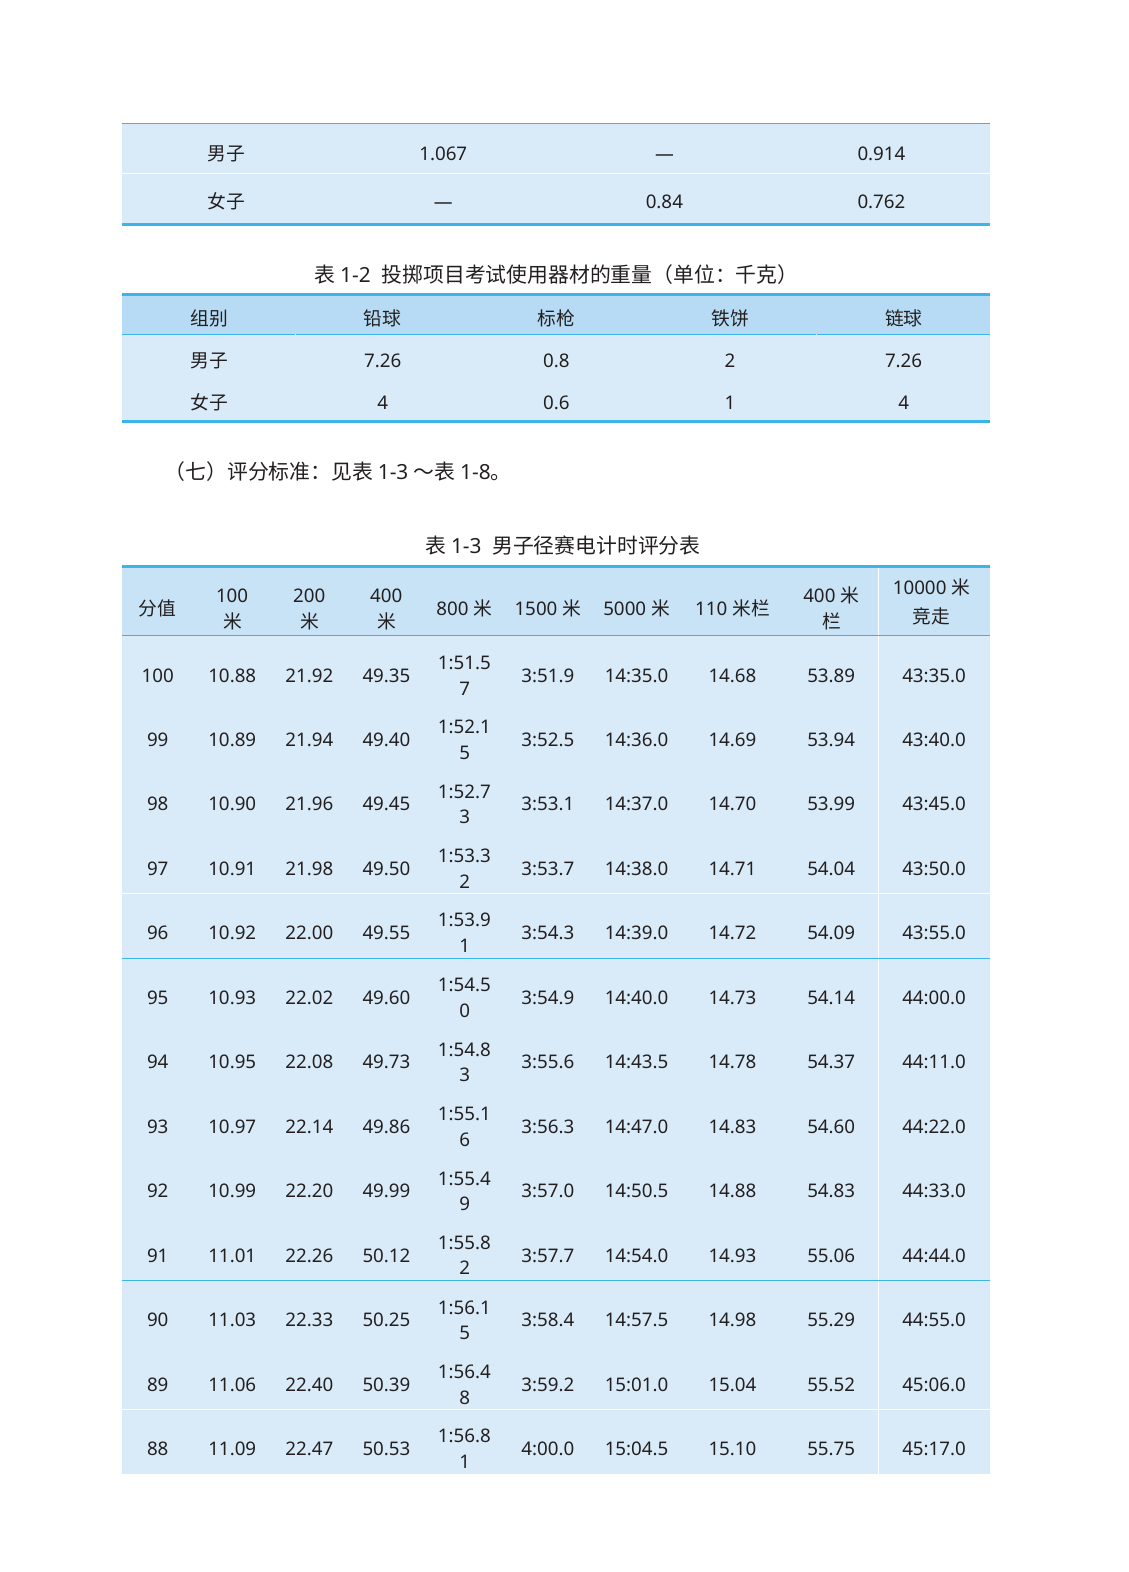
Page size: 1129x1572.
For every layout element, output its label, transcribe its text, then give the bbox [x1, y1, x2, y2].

table_cell 22.00 [271, 894, 348, 958]
table_cell 4 [296, 378, 469, 420]
text 表 1-3 男子径赛电计时评分表 [123, 529, 1002, 559]
table_cell 0.6 [469, 378, 643, 420]
table_cell 94 [122, 1023, 194, 1087]
table_cell 1:55.82 [425, 1216, 504, 1280]
table_cell 50.25 [348, 1281, 425, 1345]
table_cell 1:56.48 [425, 1345, 504, 1409]
table_cell 14.98 [681, 1281, 784, 1345]
table_header 铁饼 [643, 296, 816, 334]
table_cell 1:54.83 [425, 1023, 504, 1087]
table_cell 3:53.7 [504, 829, 592, 893]
table_cell 49.60 [348, 959, 425, 1023]
table_cell 7.26 [296, 335, 469, 378]
table_cell 14.71 [681, 829, 784, 893]
table_cell 11.01 [194, 1216, 271, 1280]
table_cell 96 [122, 894, 194, 958]
table_cell 10.99 [194, 1151, 271, 1216]
table_cell 4 [817, 378, 990, 420]
table_cell 15:04.5 [592, 1410, 681, 1474]
table_cell 14.83 [681, 1087, 784, 1151]
table_cell 3:51.9 [504, 636, 592, 700]
table_cell 22.20 [271, 1151, 348, 1216]
table_cell 49.73 [348, 1023, 425, 1087]
table_cell 男子 [122, 335, 295, 378]
table_cell 54.04 [784, 829, 878, 893]
table_cell 54.83 [784, 1151, 878, 1216]
table_cell 4:00.0 [504, 1410, 592, 1474]
table_cell 22.02 [271, 959, 348, 1023]
table_cell 98 [122, 765, 194, 829]
table_header 铅球 [296, 296, 469, 334]
table_cell 14:47.0 [592, 1087, 681, 1151]
table_cell 45:17.0 [879, 1410, 990, 1474]
table_cell 53.94 [784, 700, 878, 765]
table_cell 14.93 [681, 1216, 784, 1280]
table_cell 男子 [122, 124, 330, 173]
table_cell 1 [643, 378, 816, 420]
table_cell 44:11.0 [879, 1023, 990, 1087]
table_cell 97 [122, 829, 194, 893]
table_cell 14:38.0 [592, 829, 681, 893]
table_cell 14:36.0 [592, 700, 681, 765]
table_cell 55.75 [784, 1410, 878, 1474]
table_cell 1:53.91 [425, 894, 504, 958]
table_cell 1:53.32 [425, 829, 504, 893]
table_cell 2 [643, 335, 816, 378]
text 表 1-2 投掷项目考试使用器材的重量（单位：千克） [314, 258, 1013, 288]
table_cell 44:22.0 [879, 1087, 990, 1151]
table_cell 49.99 [348, 1151, 425, 1216]
table_cell 43:55.0 [879, 894, 990, 958]
table_cell 22.26 [271, 1216, 348, 1280]
table_cell 99 [122, 700, 194, 765]
table_cell 50.53 [348, 1410, 425, 1474]
table_cell 50.39 [348, 1345, 425, 1409]
table_cell 22.14 [271, 1087, 348, 1151]
table_cell 女子 [122, 174, 330, 223]
table_cell 53.99 [784, 765, 878, 829]
table_cell 22.08 [271, 1023, 348, 1087]
table_cell 54.14 [784, 959, 878, 1023]
table_cell 10.93 [194, 959, 271, 1023]
table_cell 45:06.0 [879, 1345, 990, 1409]
table_header 200 米 [271, 568, 348, 635]
table_cell 3:54.3 [504, 894, 592, 958]
table_header 10000 米 竞走 [879, 568, 990, 635]
table_cell 55.06 [784, 1216, 878, 1280]
table_cell 43:40.0 [879, 700, 990, 765]
table_cell 15:01.0 [592, 1345, 681, 1409]
table_cell 44:55.0 [879, 1281, 990, 1345]
table_cell 1:54.50 [425, 959, 504, 1023]
table_cell 1:52.73 [425, 765, 504, 829]
table_cell 22.40 [271, 1345, 348, 1409]
table_cell 55.52 [784, 1345, 878, 1409]
table_cell 3:57.7 [504, 1216, 592, 1280]
table_header 分值 [122, 568, 194, 635]
table_cell 14.72 [681, 894, 784, 958]
table_cell 54.09 [784, 894, 878, 958]
table_cell 3:54.9 [504, 959, 592, 1023]
table_cell 1.067 [330, 124, 556, 173]
table_cell 43:50.0 [879, 829, 990, 893]
table_cell 10.90 [194, 765, 271, 829]
table_cell 10.88 [194, 636, 271, 700]
table_cell 3:56.3 [504, 1087, 592, 1151]
table_cell 43:45.0 [879, 765, 990, 829]
table_cell 14:37.0 [592, 765, 681, 829]
table_cell 14:43.5 [592, 1023, 681, 1087]
table_cell 1:55.49 [425, 1151, 504, 1216]
table_cell 11.03 [194, 1281, 271, 1345]
table_cell 11.09 [194, 1410, 271, 1474]
table_cell 100 [122, 636, 194, 700]
table_cell 1:55.16 [425, 1087, 504, 1151]
table_cell 3:57.0 [504, 1151, 592, 1216]
table_cell 10.91 [194, 829, 271, 893]
table_cell 0.8 [469, 335, 643, 378]
table_cell 54.37 [784, 1023, 878, 1087]
table_cell 14:50.5 [592, 1151, 681, 1216]
table_cell 14:39.0 [592, 894, 681, 958]
table_cell 22.33 [271, 1281, 348, 1345]
table_cell 93 [122, 1087, 194, 1151]
table_cell 44:44.0 [879, 1216, 990, 1280]
table_cell 14:40.0 [592, 959, 681, 1023]
table_cell 3:59.2 [504, 1345, 592, 1409]
table_cell 49.50 [348, 829, 425, 893]
table_cell 49.35 [348, 636, 425, 700]
table_header 400 米栏 [784, 568, 878, 635]
table_cell 14.73 [681, 959, 784, 1023]
table_header 标枪 [469, 296, 643, 334]
table_cell 7.26 [817, 335, 990, 378]
table_cell 3:52.5 [504, 700, 592, 765]
table_header 110 米栏 [681, 568, 784, 635]
table_header 400 米 [348, 568, 425, 635]
table_header 100 米 [194, 568, 271, 635]
table_cell 女子 [122, 378, 295, 420]
table_cell 95 [122, 959, 194, 1023]
table_cell 21.98 [271, 829, 348, 893]
table_cell 43:35.0 [879, 636, 990, 700]
table_cell 10.97 [194, 1087, 271, 1151]
table_cell 1:56.81 [425, 1410, 504, 1474]
table_cell 14:54.0 [592, 1216, 681, 1280]
table_cell 54.60 [784, 1087, 878, 1151]
table_cell 14.69 [681, 700, 784, 765]
table_cell 14.88 [681, 1151, 784, 1216]
table_cell 1:52.15 [425, 700, 504, 765]
table_cell 3:55.6 [504, 1023, 592, 1087]
table_header 5000 米 [592, 568, 681, 635]
table_cell 92 [122, 1151, 194, 1216]
table_cell 0.762 [773, 174, 990, 223]
table_cell 10.89 [194, 700, 271, 765]
table_cell 55.29 [784, 1281, 878, 1345]
table_cell 14:35.0 [592, 636, 681, 700]
table_cell 22.47 [271, 1410, 348, 1474]
table_cell 0.84 [556, 174, 773, 223]
table_cell 44:33.0 [879, 1151, 990, 1216]
table_cell 21.92 [271, 636, 348, 700]
table_cell 11.06 [194, 1345, 271, 1409]
table_cell 50.12 [348, 1216, 425, 1280]
table_cell 10.92 [194, 894, 271, 958]
table_cell 91 [122, 1216, 194, 1280]
table_cell — [556, 124, 773, 173]
table_cell 3:53.1 [504, 765, 592, 829]
table_header 组别 [122, 296, 295, 334]
table_cell 21.96 [271, 765, 348, 829]
table_cell 0.914 [773, 124, 990, 173]
table_cell 14.68 [681, 636, 784, 700]
table_cell 88 [122, 1410, 194, 1474]
table_cell 15.04 [681, 1345, 784, 1409]
table_cell 44:00.0 [879, 959, 990, 1023]
table_cell 14:57.5 [592, 1281, 681, 1345]
table_cell 90 [122, 1281, 194, 1345]
table_cell 3:58.4 [504, 1281, 592, 1345]
table_header 链球 [817, 296, 990, 334]
table_header 1500 米 [504, 568, 592, 635]
table_cell 89 [122, 1345, 194, 1409]
table_header 800 米 [425, 568, 504, 635]
table_cell 49.40 [348, 700, 425, 765]
table_cell 53.89 [784, 636, 878, 700]
table_cell 21.94 [271, 700, 348, 765]
table_cell 14.70 [681, 765, 784, 829]
table_cell 1:51.57 [425, 636, 504, 700]
table_cell 15.10 [681, 1410, 784, 1474]
table_cell — [330, 174, 556, 223]
table_cell 10.95 [194, 1023, 271, 1087]
table_cell 49.45 [348, 765, 425, 829]
table_cell 1:56.15 [425, 1281, 504, 1345]
text （七）评分标准：见表 1-3 ～表 1-8。 [164, 455, 1013, 485]
table_cell 49.86 [348, 1087, 425, 1151]
table_cell 49.55 [348, 894, 425, 958]
table_cell 14.78 [681, 1023, 784, 1087]
